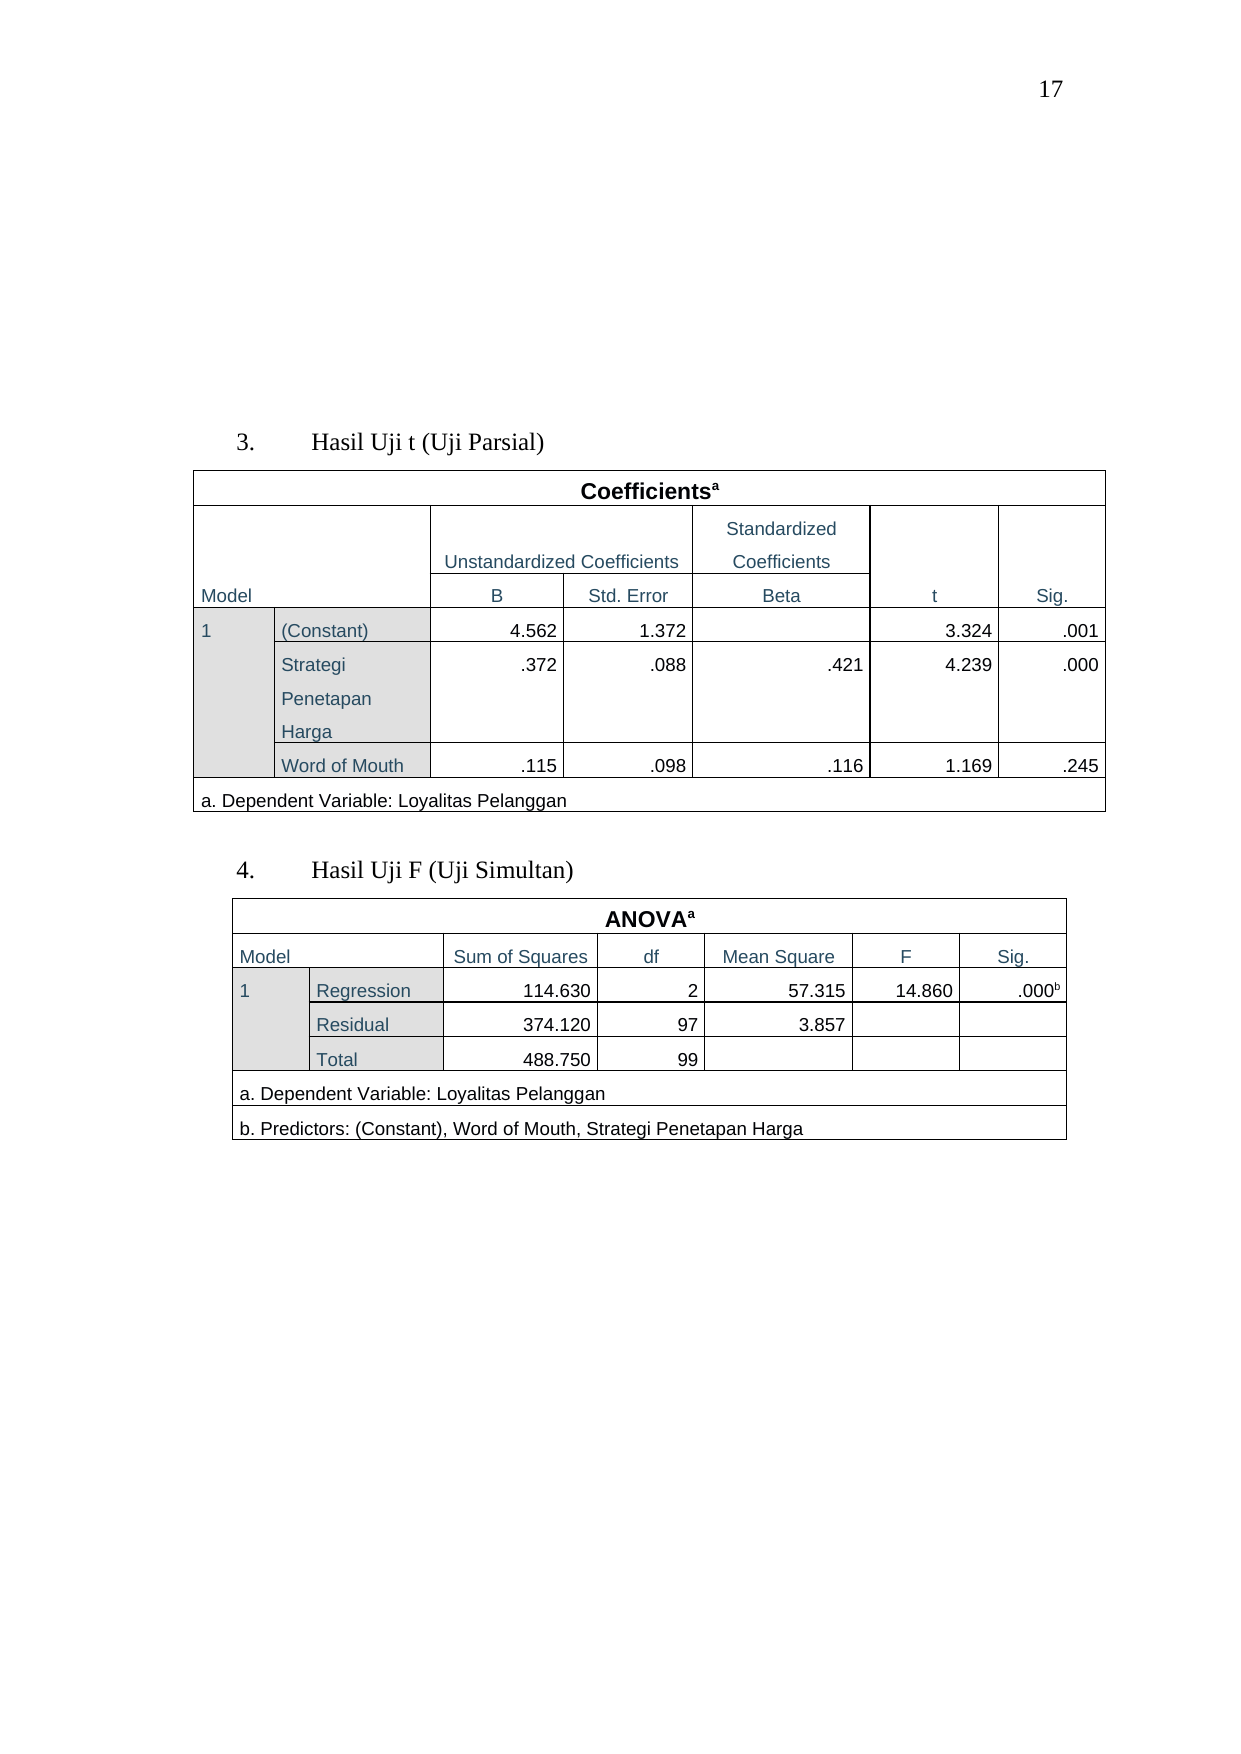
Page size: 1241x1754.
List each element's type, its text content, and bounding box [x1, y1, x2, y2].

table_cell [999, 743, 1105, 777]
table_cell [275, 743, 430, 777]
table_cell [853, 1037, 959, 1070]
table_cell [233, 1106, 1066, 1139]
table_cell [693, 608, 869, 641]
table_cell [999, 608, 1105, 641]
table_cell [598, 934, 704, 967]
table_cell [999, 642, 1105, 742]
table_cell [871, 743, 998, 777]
list Hasil Uji t (Uji Parsial) [236, 427, 1063, 456]
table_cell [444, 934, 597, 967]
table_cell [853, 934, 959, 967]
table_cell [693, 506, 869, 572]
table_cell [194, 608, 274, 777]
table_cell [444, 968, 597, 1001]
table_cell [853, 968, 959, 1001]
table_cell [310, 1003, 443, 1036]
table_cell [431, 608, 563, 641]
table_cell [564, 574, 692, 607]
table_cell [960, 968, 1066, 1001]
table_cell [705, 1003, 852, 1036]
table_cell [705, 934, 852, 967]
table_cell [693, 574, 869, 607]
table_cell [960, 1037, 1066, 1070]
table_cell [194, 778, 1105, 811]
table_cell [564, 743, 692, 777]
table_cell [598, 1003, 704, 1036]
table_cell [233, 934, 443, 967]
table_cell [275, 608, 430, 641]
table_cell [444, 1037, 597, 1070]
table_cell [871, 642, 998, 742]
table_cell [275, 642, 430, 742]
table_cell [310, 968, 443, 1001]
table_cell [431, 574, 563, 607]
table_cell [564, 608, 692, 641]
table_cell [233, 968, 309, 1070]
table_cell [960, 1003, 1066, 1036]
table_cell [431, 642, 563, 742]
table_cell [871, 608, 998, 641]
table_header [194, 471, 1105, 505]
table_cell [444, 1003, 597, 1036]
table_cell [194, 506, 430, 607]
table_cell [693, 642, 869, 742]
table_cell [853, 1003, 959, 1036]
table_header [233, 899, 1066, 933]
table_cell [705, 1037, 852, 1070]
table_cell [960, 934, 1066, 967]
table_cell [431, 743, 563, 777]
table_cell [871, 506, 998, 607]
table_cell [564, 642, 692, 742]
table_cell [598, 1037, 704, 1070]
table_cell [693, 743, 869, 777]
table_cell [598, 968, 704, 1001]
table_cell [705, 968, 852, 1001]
list Hasil Uji F (Uji Simultan) [236, 855, 1063, 884]
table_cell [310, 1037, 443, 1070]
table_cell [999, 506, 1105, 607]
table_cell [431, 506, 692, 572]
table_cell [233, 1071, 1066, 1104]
